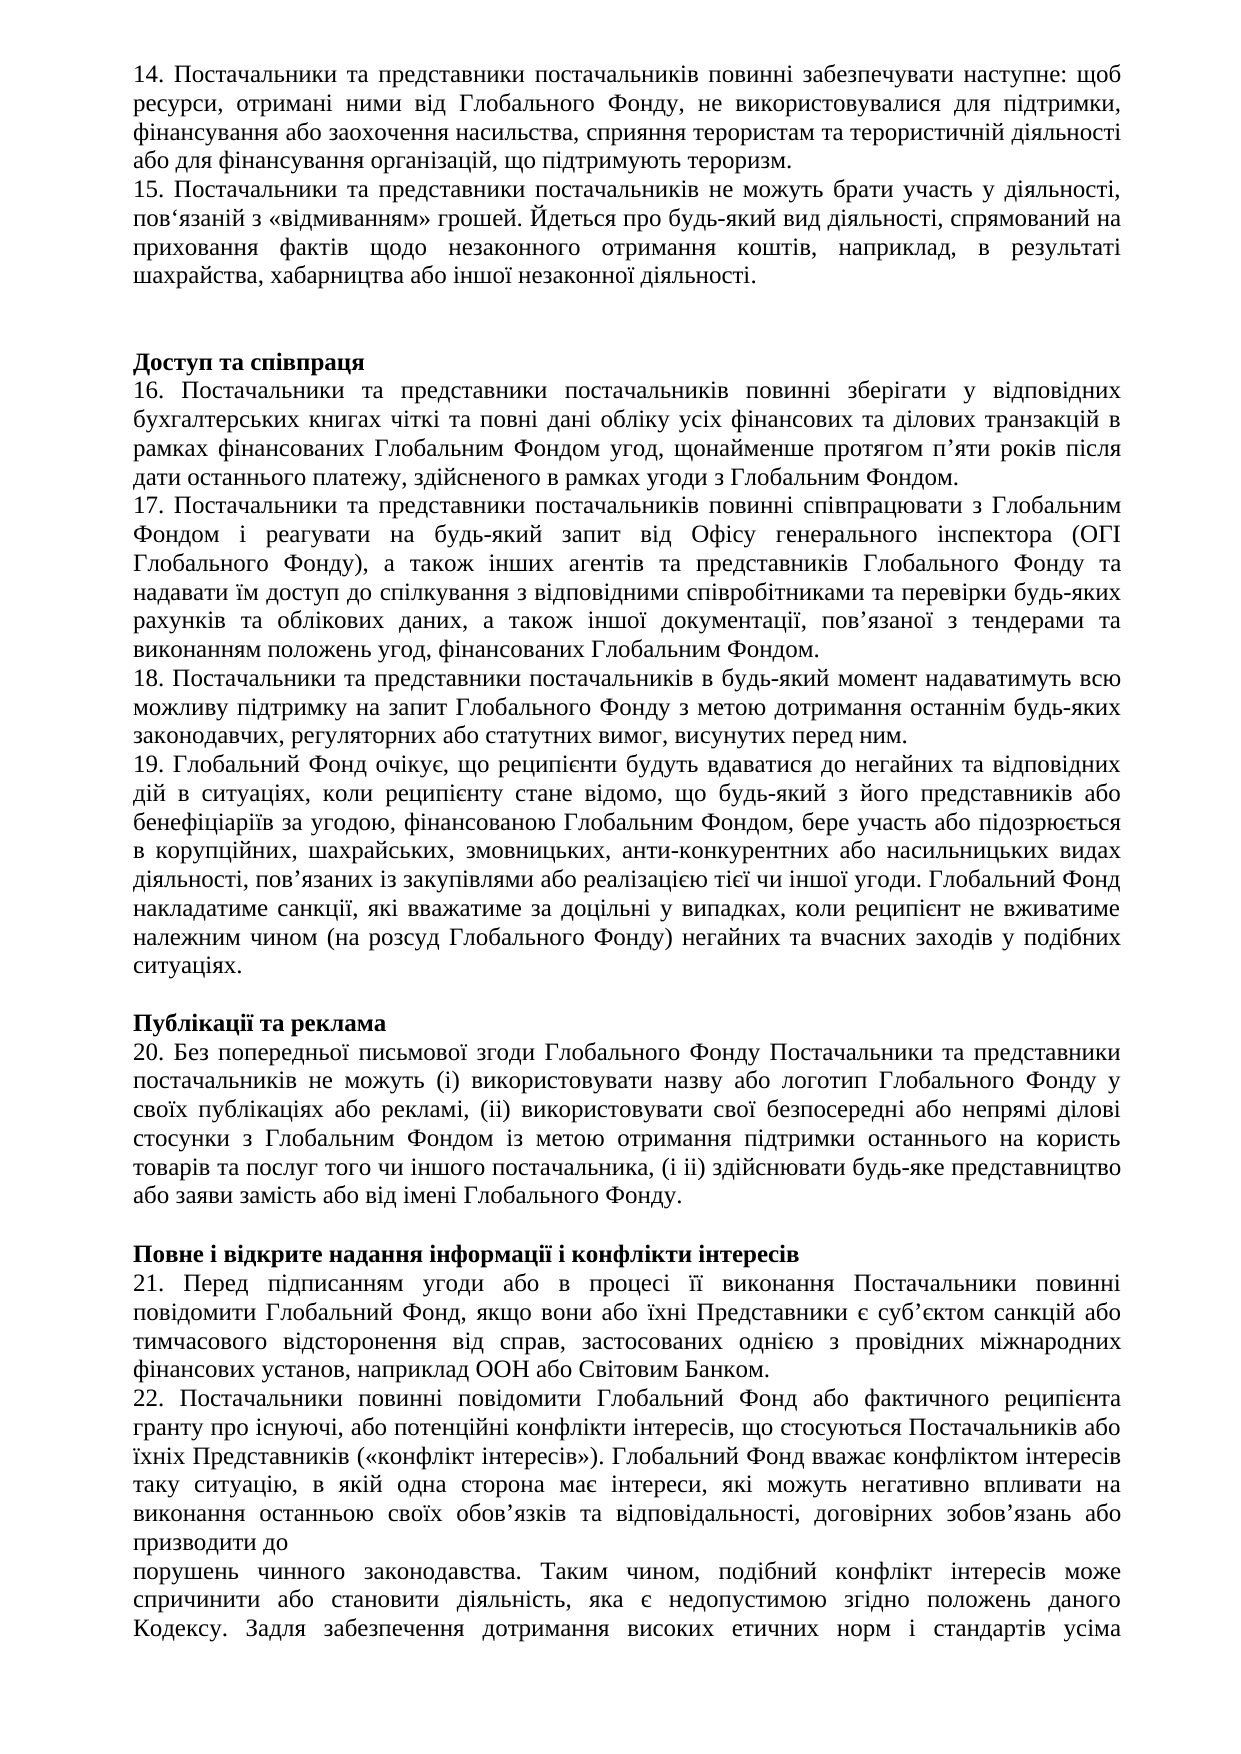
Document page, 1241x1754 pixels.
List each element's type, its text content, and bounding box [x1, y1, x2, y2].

text 22. Постачальники повинні повідомити Глобальний Фонд або фактичного реципієнта гранту про існуючі, або потенційні конфлікти інтересів, що стосуються Постачальників або їхніх Представників («конфлікт інтересів»). Глобальний Фонд вважає конфліктом інтересів таку ситуацію, в якій одна сторона має інтереси, які можуть негативно впливати на виконання останньою своїх обов’язків та відповідальності, договірних зобов’язань або призводити до [133, 1383, 1122, 1556]
text 21. Перед підписанням угоди або в процесі її виконання Постачальники повинні повідомити Глобальний Фонд, якщо вони або їхні Представники є суб’єктом санкцій або тимчасового відсторонення від справ, застосованих однією з провідних міжнародних фінансових установ, наприклад ООН або Світовим Банком. [133, 1268, 1122, 1383]
text 16. Постачальники та представники постачальників повинні зберігати у відповідних бухгалтерських книгах чіткі та повні дані обліку усіх фінансових та ділових транзакцій в рамках фінансованих Глобальним Фондом угод, щонайменше протягом п’яти років після дати останнього платежу, здійсненого в рамках угоди з Глобальним Фондом. [133, 375, 1122, 490]
text Доступ та співпраця [133, 347, 1122, 375]
text 15. Постачальники та представники постачальників не можуть брати участь у діяльності, пов‘язаній з «відмиванням» грошей. Йдеться про будь-який вид діяльності, спрямований на приховання фактів щодо незаконного отримання коштів, наприклад, в результаті шахрайства, хабарництва або іншої незаконної діяльності. [133, 174, 1122, 289]
text 17. Постачальники та представники постачальників повинні співпрацювати з Глобальним Фондом і реагувати на будь-який запит від Офісу генерального інспектора (ОГІ Глобального Фонду), а також інших агентів та представників Глобального Фонду та надавати їм доступ до спілкування з відповідними співробітниками та перевірки будь-яких рахунків та облікових даних, а також іншої документації, пов’язаної з тендерами та виконанням положень угод, фінансованих Глобальним Фондом. [133, 490, 1122, 663]
text Публікації та реклама [133, 1008, 1122, 1037]
text 18. Постачальники та представники постачальників в будь-який момент надаватимуть всю можливу підтримку на запит Глобального Фонду з метою дотримання останнім будь-яких законодавчих, регуляторних або статутних вимог, висунутих перед ним. [133, 663, 1122, 749]
text 20. Без попередньої письмової згоди Глобального Фонду Постачальники та представники постачальників не можуть (i) використовувати назву або логотип Глобального Фонду у своїх публікаціях або рекламі, (ii) використовувати свої безпосередні або непрямі ділові стосунки з Глобальним Фондом із метою отримання підтримки останнього на користь товарів та послуг того чи іншого постачальника, (i ii) здійснювати будь-яке представництво або заяви замість або від імені Глобального Фонду. [133, 1037, 1122, 1209]
text Повне і відкрите надання інформації і конфлікти інтересів [133, 1239, 1122, 1268]
text 14. Постачальники та представники постачальників повинні забезпечувати наступне: щоб ресурси, отримані ними від Глобального Фонду, не використовувалися для підтримки, фінансування або заохочення насильства, сприяння терористам та терористичній діяльності або для фінансування організацій, що підтримують тероризм. [133, 59, 1122, 174]
text 19. Глобальний Фонд очікує, що реципієнти будуть вдаватися до негайних та відповідних дій в ситуаціях, коли реципієнту стане відомо, що будь-який з його представників або бенефіціаріїв за угодою, фінансованою Глобальним Фондом, бере участь або підозрюється в корупційних, шахрайських, змовницьких, анти-конкурентних або насильницьких видах діяльності, пов’язаних із закупівлями або реалізацією тієї чи іншої угоди. Глобальний Фонд накладатиме санкції, які вважатиме за доцільні у випадках, коли реципієнт не вживатиме належним чином (на розсуд Глобального Фонду) негайних та вчасних заходів у подібних ситуаціях. [133, 749, 1122, 979]
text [133, 1556, 1122, 1642]
